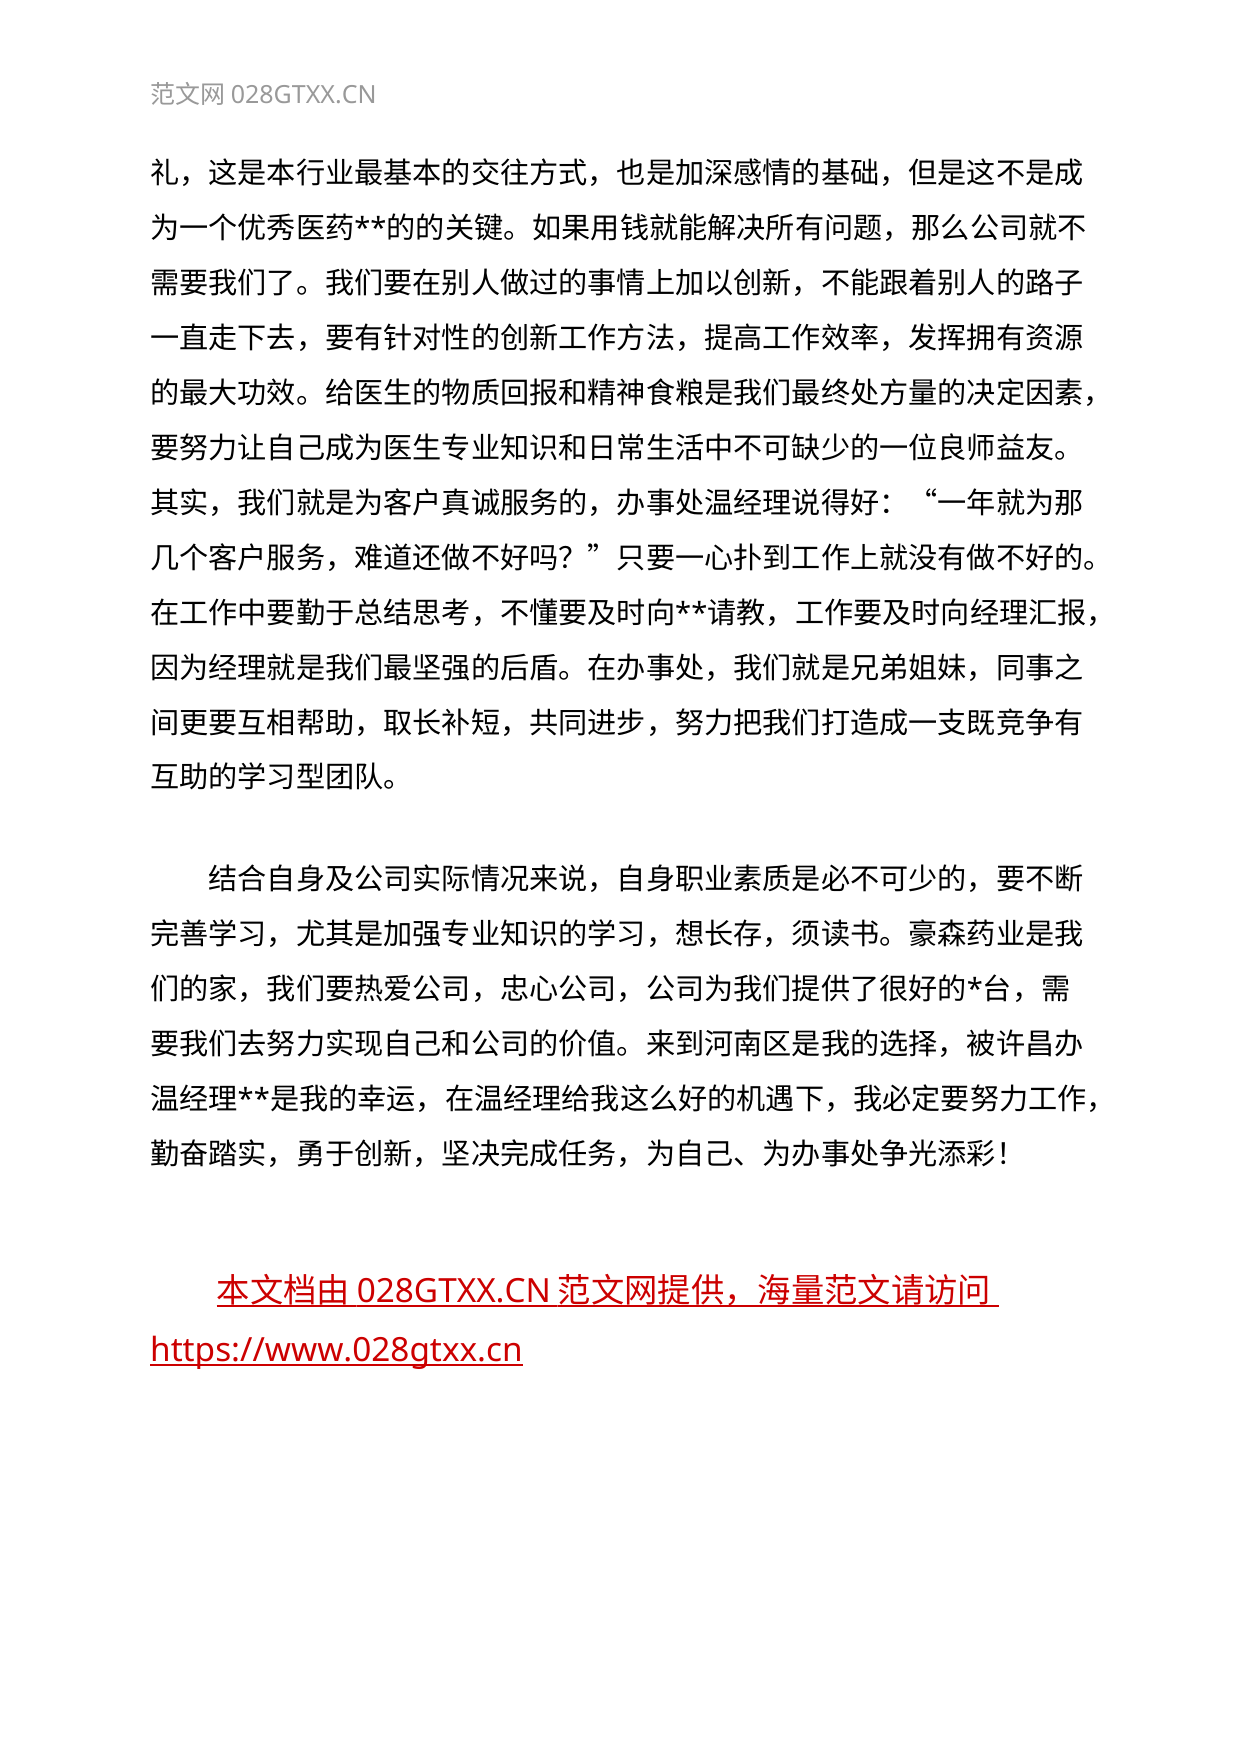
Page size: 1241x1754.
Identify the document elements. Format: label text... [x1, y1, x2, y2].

text 结合自身及公司实际情况来说，自身职业素质是必不可少的，要不断完善学习，尤其是加强专业知识的学习，想长存，须读书。豪森药业是我们的家，我们要热爱公司，忠心公司，公司为我们提供了很好的*台，需要我们去努力实现自己和公司的价值。来到河南区是我的选择，被许昌办温经理**是我的幸运，在温经理给我这么好的机遇下，我必定要努力工作，勤奋踏实，勇于创新，坚决完成任务，为自己、为办事处争光添彩！ [150, 856, 1090, 1173]
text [150, 150, 1090, 796]
text 本文档由028GTXX.CN范文网提供，海量范文请访问 https://www.028gtxx.cn [150, 1263, 1090, 1371]
